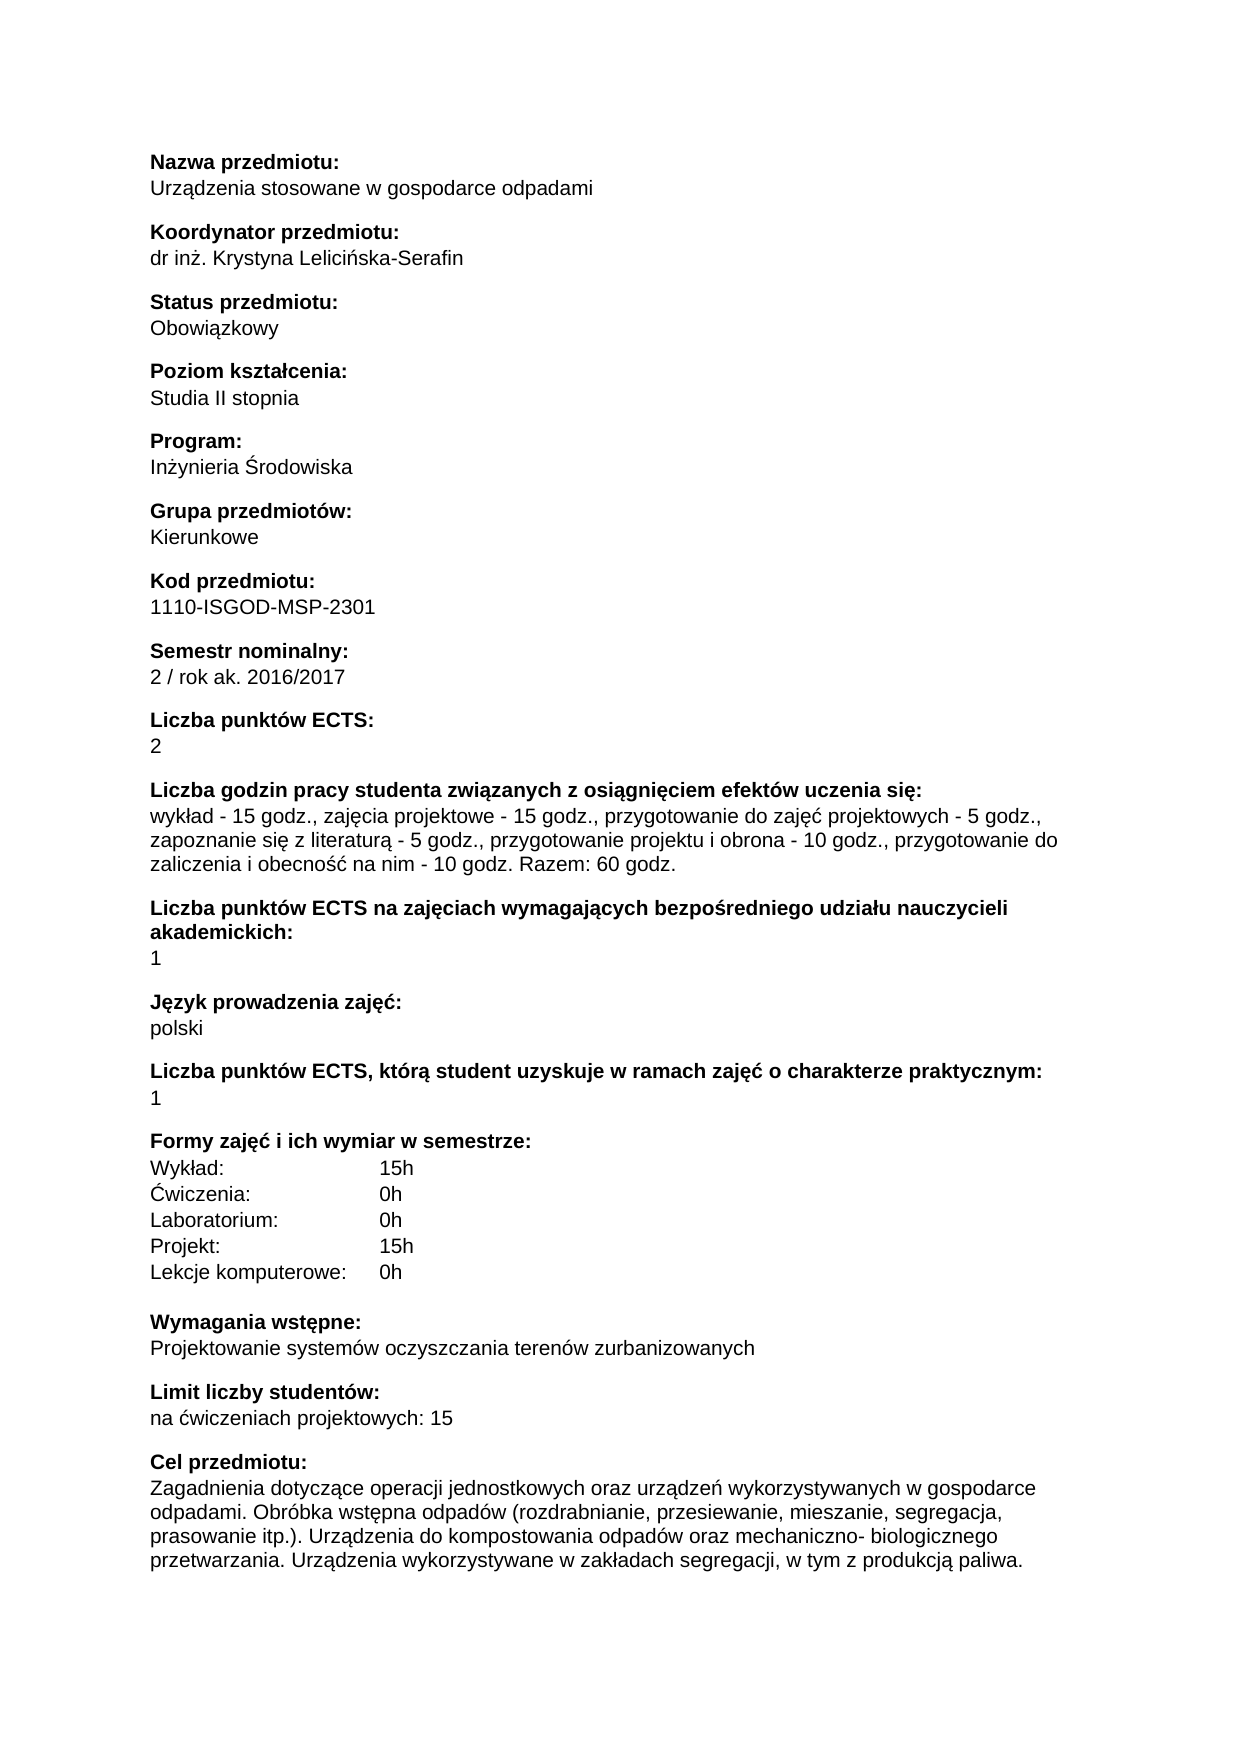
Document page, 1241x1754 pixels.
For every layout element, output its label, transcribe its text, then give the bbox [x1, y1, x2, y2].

text 1 [150, 946, 1090, 970]
table_cell Laboratorium: [140, 1208, 367, 1232]
text dr inż. Krystyna Lelicińska-Serafin [150, 246, 1090, 270]
text Program: [150, 429, 1090, 453]
text Inżynieria Środowiska [150, 455, 1090, 479]
text Liczba punktów ECTS: [150, 708, 1090, 732]
text Limit liczby studentów: [150, 1380, 1090, 1404]
table_cell Ćwiczenia: [140, 1182, 367, 1206]
text 1110-ISGOD-MSP-2301 [150, 595, 1090, 619]
text Kod przedmiotu: [150, 569, 1090, 593]
text polski [150, 1016, 1090, 1039]
text Obowiązkowy [150, 316, 1090, 339]
text Liczba punktów ECTS na zajęciach wymagających bezpośredniego udziału nauczycieli akademickich: [150, 896, 1090, 944]
table_cell 15h [369, 1232, 597, 1258]
text Wymagania wstępne: [150, 1310, 1090, 1334]
text Zagadnienia dotyczące operacji jednostkowych oraz urządzeń wykorzystywanych w gospodarce odpadami. Obróbka wstępna odpadów (rozdrabnianie, przesiewanie, mieszanie, segregacja, prasowanie itp.). Urządzenia do kompostowania odpadów oraz mechaniczno- biologicznego przetwarzania. Urządzenia wykorzystywane w zakładach segregacji, w tym z produkcją paliwa. [150, 1476, 1090, 1571]
text Urządzenia stosowane w gospodarce odpadami [150, 176, 1090, 200]
text Status przedmiotu: [150, 289, 1090, 313]
text 1 [150, 1085, 1090, 1109]
text Cel przedmiotu: [150, 1449, 1090, 1473]
table_header Wykład: [140, 1156, 367, 1180]
table_cell Lekcje komputerowe: [140, 1260, 367, 1284]
text Studia II stopnia [150, 385, 1090, 409]
table_header 15h [369, 1156, 597, 1180]
text Semestr nominalny: [150, 638, 1090, 662]
table_cell 0h [369, 1206, 597, 1232]
text Koordynator przedmiotu: [150, 220, 1090, 244]
text Projektowanie systemów oczyszczania terenów zurbanizowanych [150, 1336, 1090, 1360]
text Język prowadzenia zajęć: [150, 989, 1090, 1013]
table_cell 0h [369, 1180, 597, 1206]
table_cell 0h [369, 1258, 597, 1284]
text Liczba punktów ECTS, którą student uzyskuje w ramach zajęć o charakterze praktycznym: [150, 1059, 1090, 1083]
text 2 / rok ak. 2016/2017 [150, 664, 1090, 688]
text wykład - 15 godz., zajęcia projektowe - 15 godz., przygotowanie do zajęć projektowych - 5 godz., zapoznanie się z literaturą - 5 godz., przygotowanie projektu i obrona - 10 godz., przygotowanie do zaliczenia i obecność na nim - 10 godz. Razem: 60 godz. [150, 804, 1090, 876]
text Poziom kształcenia: [150, 359, 1090, 383]
text Kierunkowe [150, 525, 1090, 549]
text na ćwiczeniach projektowych: 15 [150, 1406, 1090, 1430]
text Grupa przedmiotów: [150, 499, 1090, 523]
table_cell Projekt: [140, 1234, 367, 1258]
text Liczba godzin pracy studenta związanych z osiągnięciem efektów uczenia się: [150, 778, 1090, 802]
text Nazwa przedmiotu: [150, 150, 1090, 174]
text 2 [150, 734, 1090, 758]
text Formy zajęć i ich wymiar w semestrze: [150, 1129, 1090, 1153]
